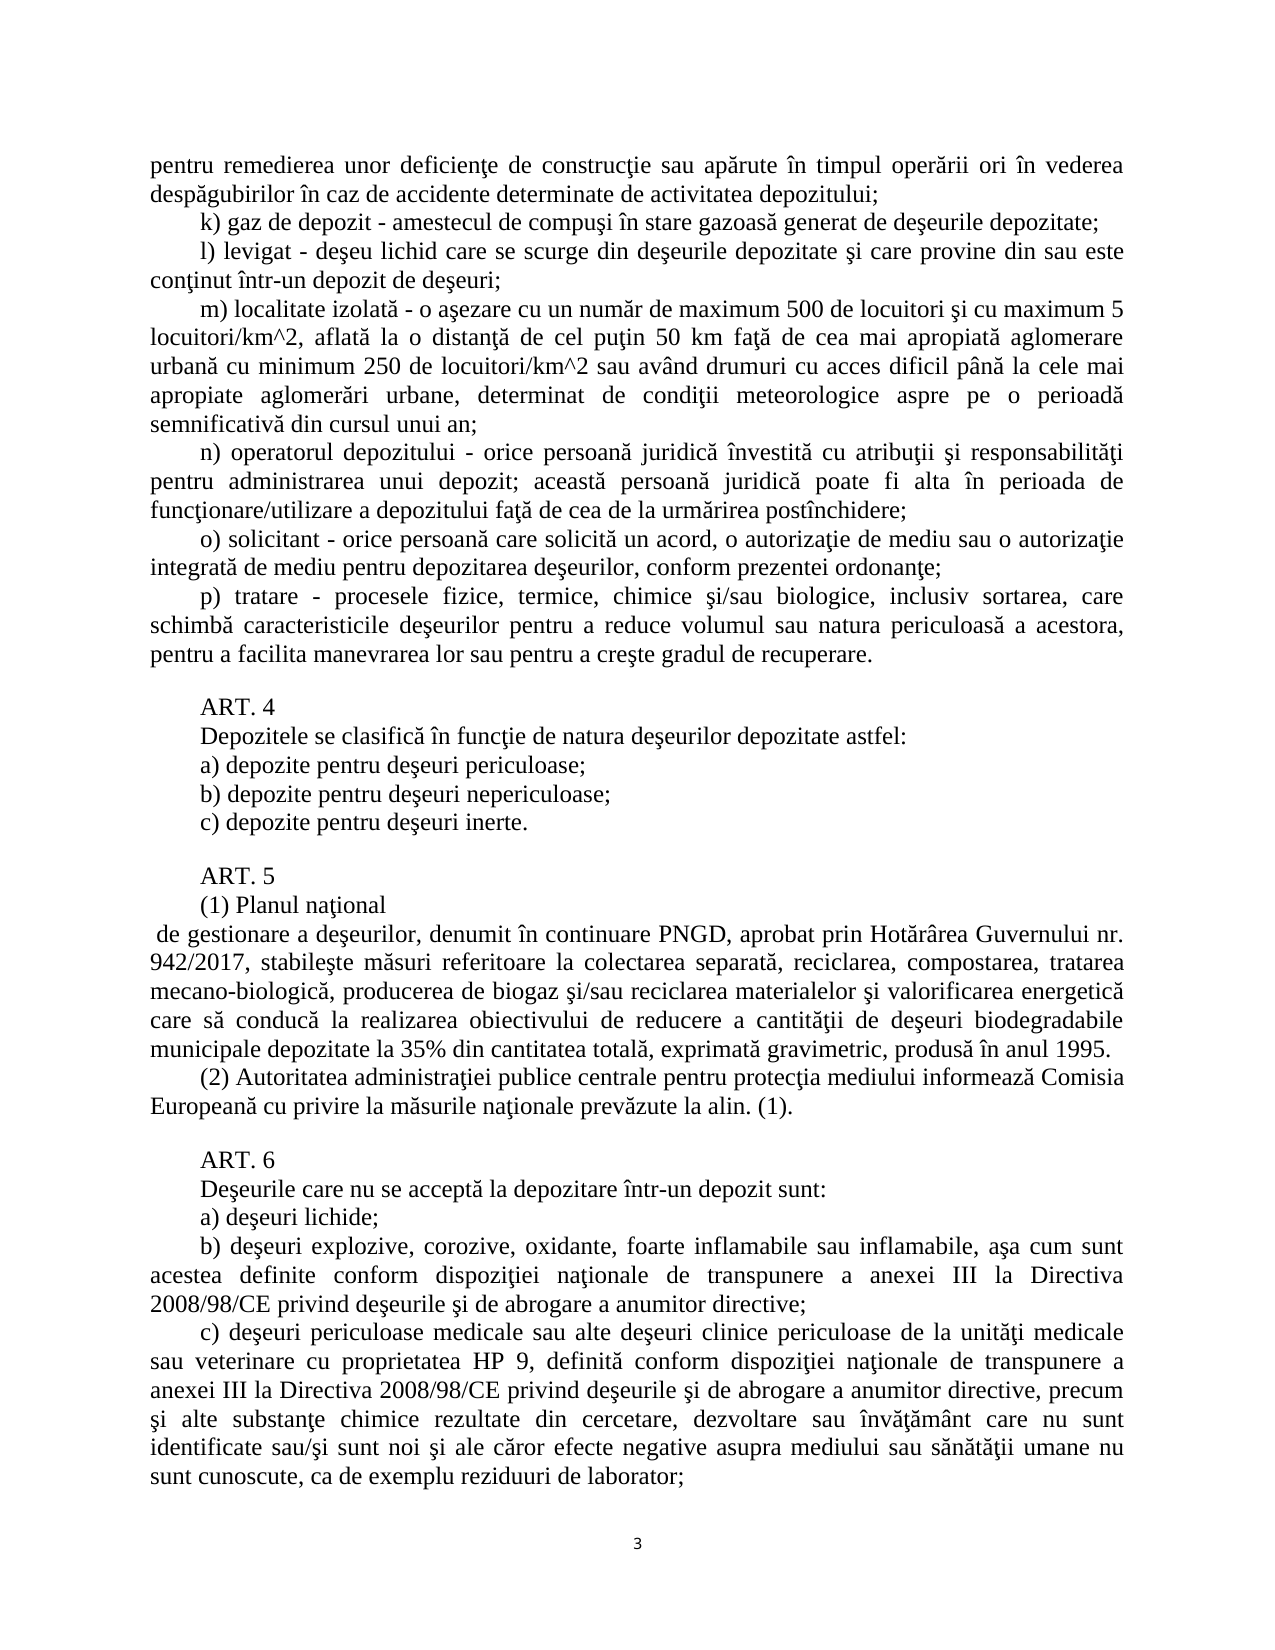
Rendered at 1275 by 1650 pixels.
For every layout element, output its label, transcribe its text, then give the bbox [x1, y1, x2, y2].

text ART. 4 [150, 692, 1125, 721]
text Depozitele se clasifică în funcţie de natura deşeurilor depozitate astfel: [150, 721, 1125, 750]
text b) depozite pentru deşeuri nepericuloase; [150, 779, 1125, 807]
text o) solicitant - orice persoană care solicită un acord, o autorizaţie de mediu sau o autorizaţie integrată de mediu pentru depozitarea deşeurilor, conform prezentei ordonanţe; [150, 524, 1125, 581]
text de gestionare a deşeurilor, denumit în continuare PNGD, aprobat prin Hotărârea Guvernului nr. 942/2017, stabileşte măsuri referitoare la colectarea separată, reciclarea, compostarea, tratarea mecano-biologică, producerea de biogaz şi/sau reciclarea materialelor şi valorificarea energetică care să conducă la realizarea obiectivului de reducere a cantităţii de deşeuri biodegradabile municipale depozitate la 35% din cantitatea totală, exprimată gravimetric, produsă în anul 1995. [150, 919, 1125, 1062]
text m) localitate izolată - o aşezare cu un număr de maximum 500 de locuitori şi cu maximum 5 locuitori/km^2, aflată la o distanţă de cel puţin 50 km faţă de cea mai apropiată aglomerare urbană cu minimum 250 de locuitori/km^2 sau având drumuri cu acces dificil până la cele mai apropiate aglomerări urbane, determinat de condiţii meteorologice aspre pe o perioadă semnificativă din cursul unui an; [150, 294, 1125, 437]
text (1) Planul naţional [150, 890, 1125, 919]
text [150, 150, 1125, 207]
text n) operatorul depozitului - orice persoană juridică învestită cu atribuţii şi responsabilităţi pentru administrarea unui depozit; această persoană juridică poate fi alta în perioada de funcţionare/utilizare a depozitului faţă de cea de la urmărirea postînchidere; [150, 437, 1125, 524]
text l) levigat - deşeu lichid care se scurge din deşeurile depozitate şi care provine din sau este conţinut într-un depozit de deşeuri; [150, 236, 1125, 294]
text k) gaz de depozit - amestecul de compuşi în stare gazoasă generat de deşeurile depozitate; [150, 207, 1125, 236]
text a) deşeuri lichide; [150, 1202, 1125, 1231]
text (2) Autoritatea administraţiei publice centrale pentru protecţia mediului informează Comisia Europeană cu privire la măsurile naţionale prevăzute la alin. (1). [150, 1062, 1125, 1120]
text ART. 5 [150, 861, 1125, 890]
text p) tratare - procesele fizice, termice, chimice şi/sau biologice, inclusiv sortarea, care schimbă caracteristicile deşeurilor pentru a reduce volumul sau natura periculoasă a acestora, pentru a facilita manevrarea lor sau pentru a creşte gradul de recuperare. [150, 581, 1125, 667]
text b) deşeuri explozive, corozive, oxidante, foarte inflamabile sau inflamabile, aşa cum sunt acestea definite conform dispoziţiei naţionale de transpunere a anexei III la Directiva 2008/98/CE privind deşeurile şi de abrogare a anumitor directive; [150, 1231, 1125, 1317]
text c) deşeuri periculoase medicale sau alte deşeuri clinice periculoase de la unităţi medicale sau veterinare cu proprietatea HP 9, definită conform dispoziţiei naţionale de transpunere a anexei III la Directiva 2008/98/CE privind deşeurile şi de abrogare a anumitor directive, precum şi alte substanţe chimice rezultate din cercetare, dezvoltare sau învăţământ care nu sunt identificate sau/şi sunt noi şi ale căror efecte negative asupra mediului sau sănătăţii umane nu sunt cunoscute, ca de exemplu reziduuri de laborator; [150, 1317, 1125, 1490]
text Deşeurile care nu se acceptă la depozitare într-un depozit sunt: [150, 1174, 1125, 1202]
text ART. 6 [150, 1145, 1125, 1174]
text c) depozite pentru deşeuri inerte. [150, 807, 1125, 836]
text a) depozite pentru deşeuri periculoase; [150, 750, 1125, 779]
